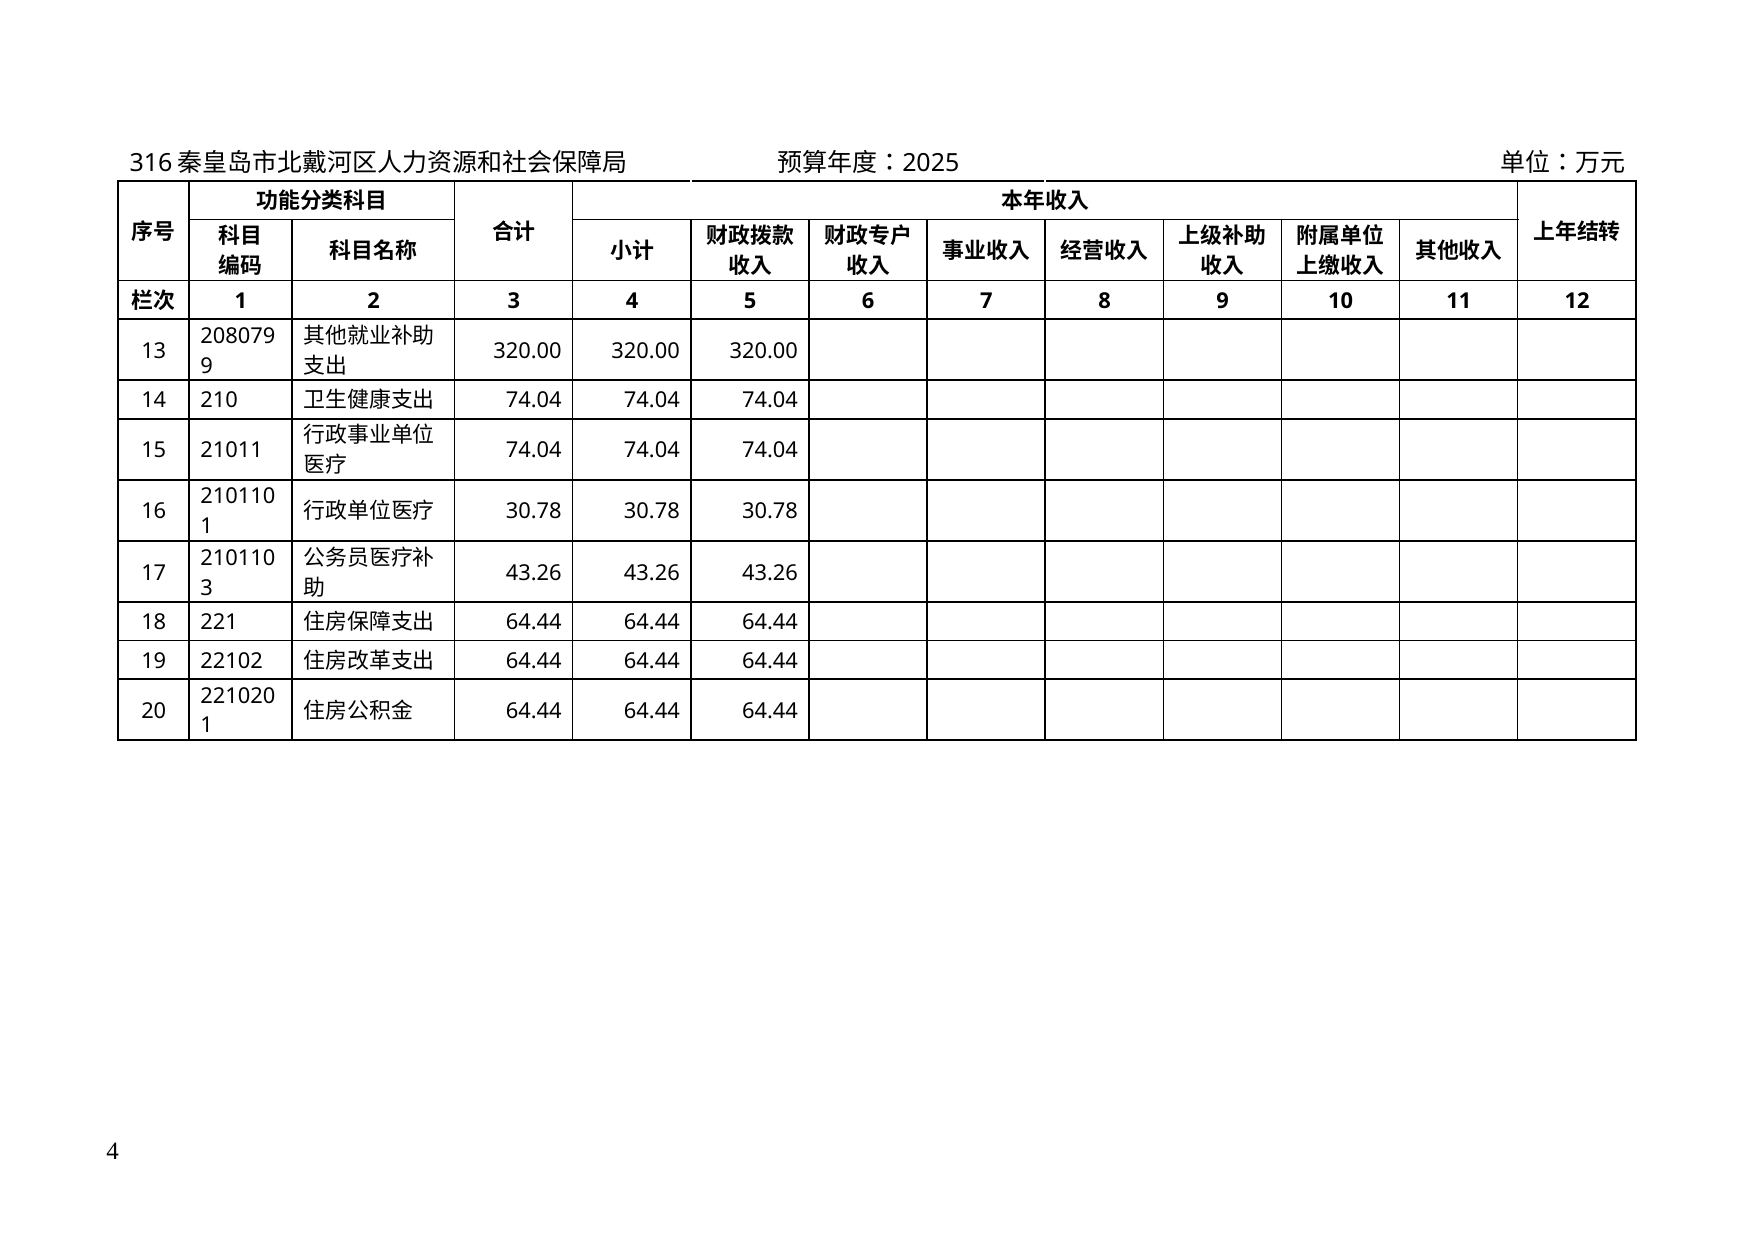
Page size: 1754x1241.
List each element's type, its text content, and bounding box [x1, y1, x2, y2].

table_cell 科目 编码 [190, 220, 291, 280]
table_cell 2101101 [190, 481, 291, 540]
table_cell [928, 481, 1044, 540]
table_cell [928, 320, 1044, 379]
table_cell [1518, 542, 1635, 601]
table_cell [1518, 680, 1635, 739]
table_cell 上年结转 [1518, 182, 1635, 280]
table_cell [1282, 381, 1399, 418]
table_cell [1046, 542, 1163, 601]
table_cell 4 [573, 281, 690, 318]
table_cell 住房改革支出 [293, 641, 454, 678]
table_cell [1046, 481, 1163, 540]
table_cell [1046, 641, 1163, 678]
table_cell 2210201 [190, 680, 291, 739]
table_cell 财政拨款 收入 [692, 220, 808, 280]
table_cell 74.04 [455, 381, 572, 418]
table_cell 320.00 [692, 320, 808, 379]
table_cell 卫生健康支出 [293, 381, 454, 418]
table_cell [810, 641, 926, 678]
table_cell 栏次 [119, 281, 188, 318]
table_cell 2 [293, 281, 454, 318]
table_cell 74.04 [692, 420, 808, 479]
table_cell 74.04 [692, 381, 808, 418]
table_cell [810, 381, 926, 418]
table_cell 74.04 [573, 381, 690, 418]
table_cell 事业收入 [928, 220, 1044, 280]
table_cell [1400, 381, 1517, 418]
table_cell 8 [1046, 281, 1163, 318]
table_cell [1282, 420, 1399, 479]
table_cell [1400, 481, 1517, 540]
table_cell 2080799 [190, 320, 291, 379]
table_cell [1046, 680, 1163, 739]
table_cell [1164, 542, 1281, 601]
table_cell 20 [119, 680, 188, 739]
table_cell [810, 320, 926, 379]
table_cell [1518, 641, 1635, 678]
table_cell [1046, 320, 1163, 379]
table_cell 6 [810, 281, 926, 318]
table_cell 74.04 [455, 420, 572, 479]
table_cell 19 [119, 641, 188, 678]
table_cell 5 [692, 281, 808, 318]
table_cell [1518, 481, 1635, 540]
table_cell 17 [119, 542, 188, 601]
table_cell [810, 420, 926, 479]
table_cell 科目名称 [293, 220, 454, 280]
table_cell [1282, 542, 1399, 601]
table_cell 10 [1282, 281, 1399, 318]
table_cell 210 [190, 381, 291, 418]
table_cell 64.44 [573, 641, 690, 678]
table_cell 其他收入 [1400, 220, 1517, 280]
table_cell 2101103 [190, 542, 291, 601]
table_cell 功能分类科目 [190, 182, 454, 219]
table_cell 64.44 [573, 680, 690, 739]
table_cell [928, 641, 1044, 678]
table_cell 43.26 [573, 542, 690, 601]
table_cell 16 [119, 481, 188, 540]
table_cell [1164, 603, 1281, 640]
table_cell 64.44 [455, 603, 572, 640]
table_cell [810, 603, 926, 640]
table_cell [1282, 603, 1399, 640]
table_cell 9 [1164, 281, 1281, 318]
table_cell 12 [1518, 281, 1635, 318]
table_cell [1164, 320, 1281, 379]
table_cell 30.78 [692, 481, 808, 540]
table_cell [1164, 381, 1281, 418]
table_cell 公务员医疗补助 [293, 542, 454, 601]
table_cell 3 [455, 281, 572, 318]
table_cell 43.26 [455, 542, 572, 601]
table_cell [1400, 680, 1517, 739]
table_cell 14 [119, 381, 188, 418]
table_cell 30.78 [573, 481, 690, 540]
table_cell [1164, 420, 1281, 479]
table_cell [1518, 603, 1635, 640]
table_cell 住房公积金 [293, 680, 454, 739]
table_cell [1518, 420, 1635, 479]
table_cell [1282, 320, 1399, 379]
table_cell [1400, 320, 1517, 379]
table_cell [928, 680, 1044, 739]
table_cell 财政专户 收入 [810, 220, 926, 280]
table_cell [928, 420, 1044, 479]
table_cell 18 [119, 603, 188, 640]
table_cell 22102 [190, 641, 291, 678]
table_cell 74.04 [573, 420, 690, 479]
table_cell 221 [190, 603, 291, 640]
table_cell [1164, 481, 1281, 540]
table_cell 64.44 [455, 680, 572, 739]
table_cell 13 [119, 320, 188, 379]
table_cell [928, 603, 1044, 640]
table_cell [1400, 641, 1517, 678]
table_cell 其他就业补助支出 [293, 320, 454, 379]
table_cell [1400, 420, 1517, 479]
table_cell [1046, 381, 1163, 418]
table_cell [1400, 542, 1517, 601]
table_cell [1164, 641, 1281, 678]
table_cell 64.44 [692, 641, 808, 678]
table_cell 7 [928, 281, 1044, 318]
table_cell 43.26 [692, 542, 808, 601]
table_cell [1046, 603, 1163, 640]
table_cell 小计 [573, 220, 690, 280]
table_cell 64.44 [455, 641, 572, 678]
table_cell 21011 [190, 420, 291, 479]
table_cell [1282, 481, 1399, 540]
table_cell 1 [190, 281, 291, 318]
table_cell 经营收入 [1046, 220, 1163, 280]
table_cell 序号 [119, 182, 188, 280]
table_cell [1282, 680, 1399, 739]
table_cell [1518, 381, 1635, 418]
table_cell [1282, 641, 1399, 678]
table_cell [810, 680, 926, 739]
table_cell 320.00 [573, 320, 690, 379]
table_cell [1400, 603, 1517, 640]
table_cell [1046, 420, 1163, 479]
table_cell 320.00 [455, 320, 572, 379]
table_cell [810, 481, 926, 540]
table_cell 30.78 [455, 481, 572, 540]
table_cell 11 [1400, 281, 1517, 318]
table_cell [1164, 680, 1281, 739]
table_cell 行政单位医疗 [293, 481, 454, 540]
table_cell 上级补助收入 [1164, 220, 1281, 280]
table_header 预算年度：2025 [692, 143, 1044, 180]
table_cell 本年收入 [573, 182, 1517, 219]
table_cell 住房保障支出 [293, 603, 454, 640]
table_header 316秦皇岛市北戴河区人力资源和社会保障局 [119, 143, 690, 180]
table_cell 15 [119, 420, 188, 479]
table_cell 64.44 [692, 680, 808, 739]
table_cell [928, 542, 1044, 601]
table_cell 行政事业单位医疗 [293, 420, 454, 479]
table_cell [928, 381, 1044, 418]
table_cell 64.44 [692, 603, 808, 640]
table_cell 合计 [455, 182, 572, 280]
table_cell [1518, 320, 1635, 379]
table_cell [810, 542, 926, 601]
table_header 单位：万元 [1046, 143, 1635, 180]
table_cell 附属单位上缴收入 [1282, 220, 1399, 280]
table_cell 64.44 [573, 603, 690, 640]
